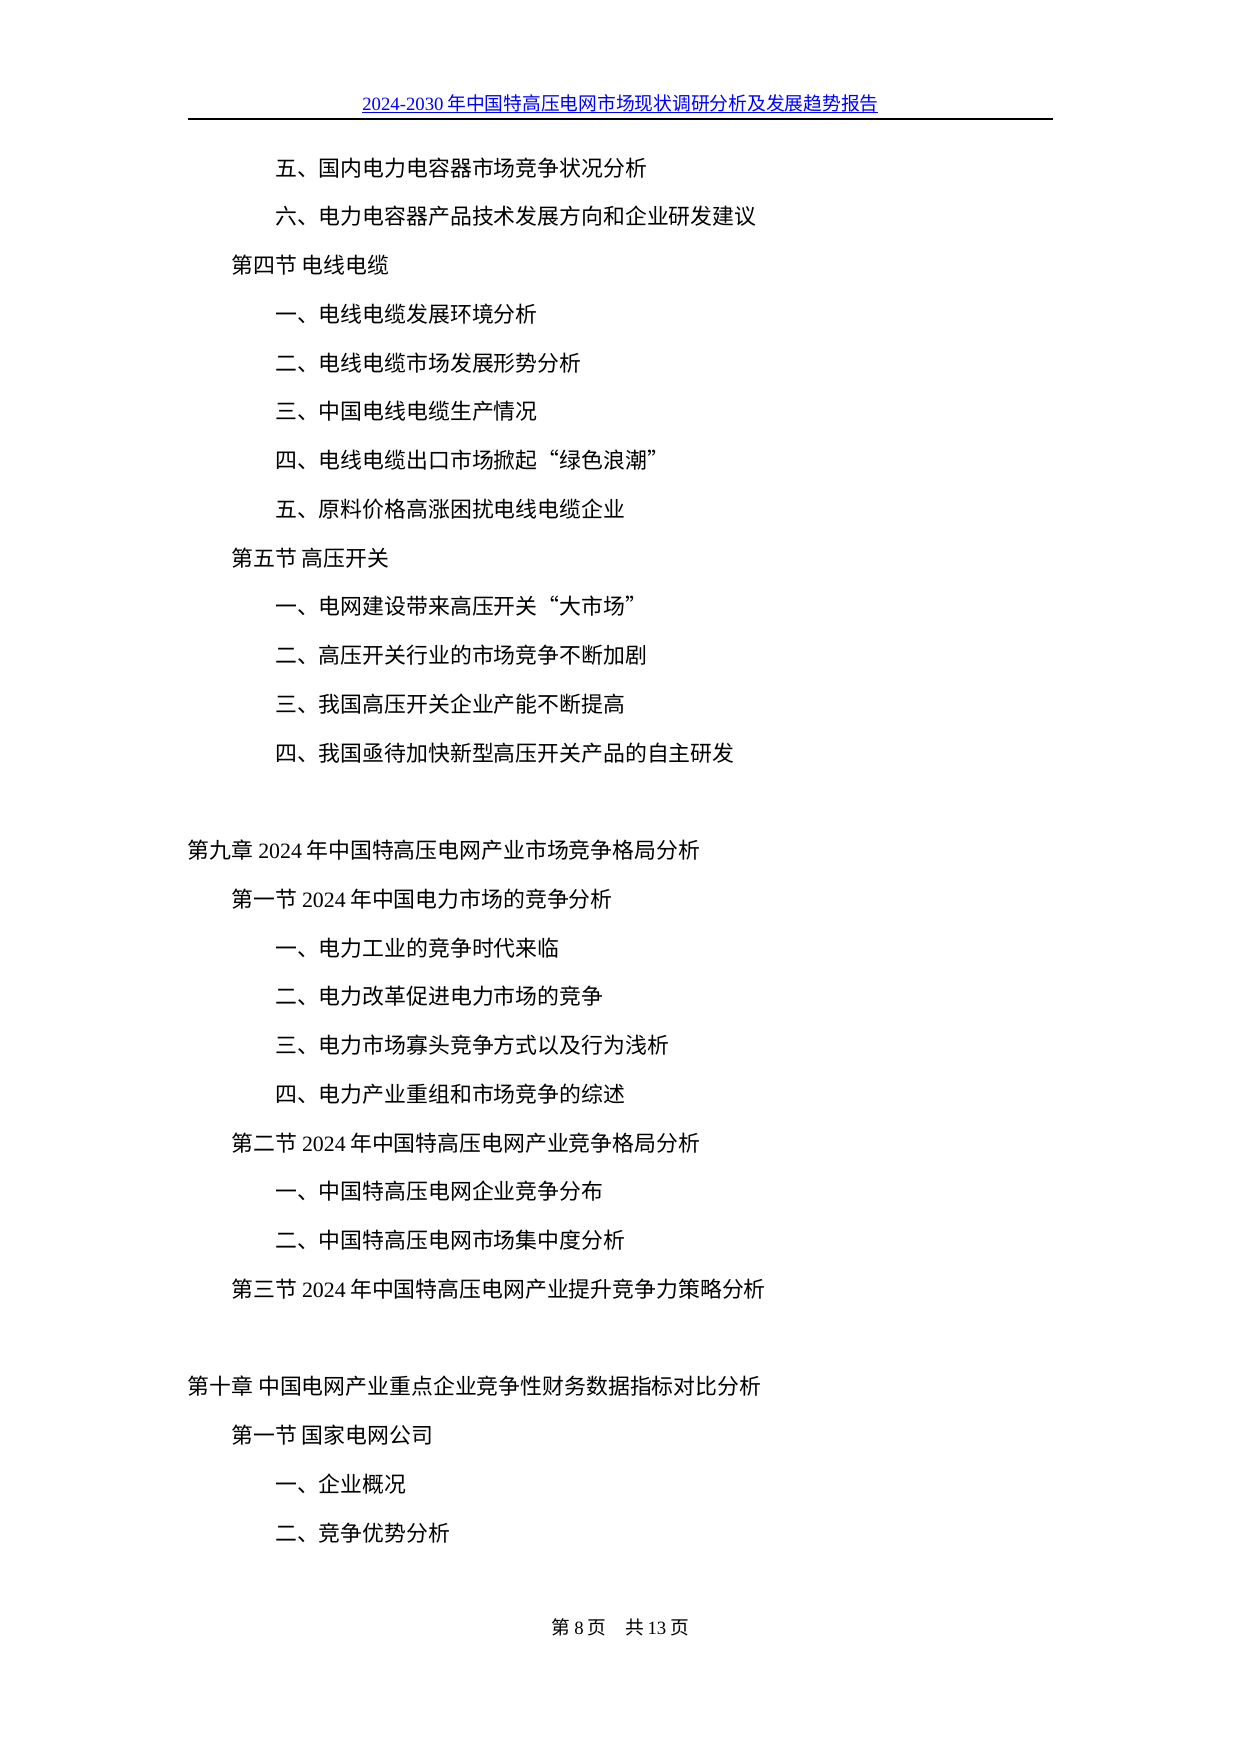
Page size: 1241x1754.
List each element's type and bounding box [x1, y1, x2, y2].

text [187, 150, 1053, 1548]
